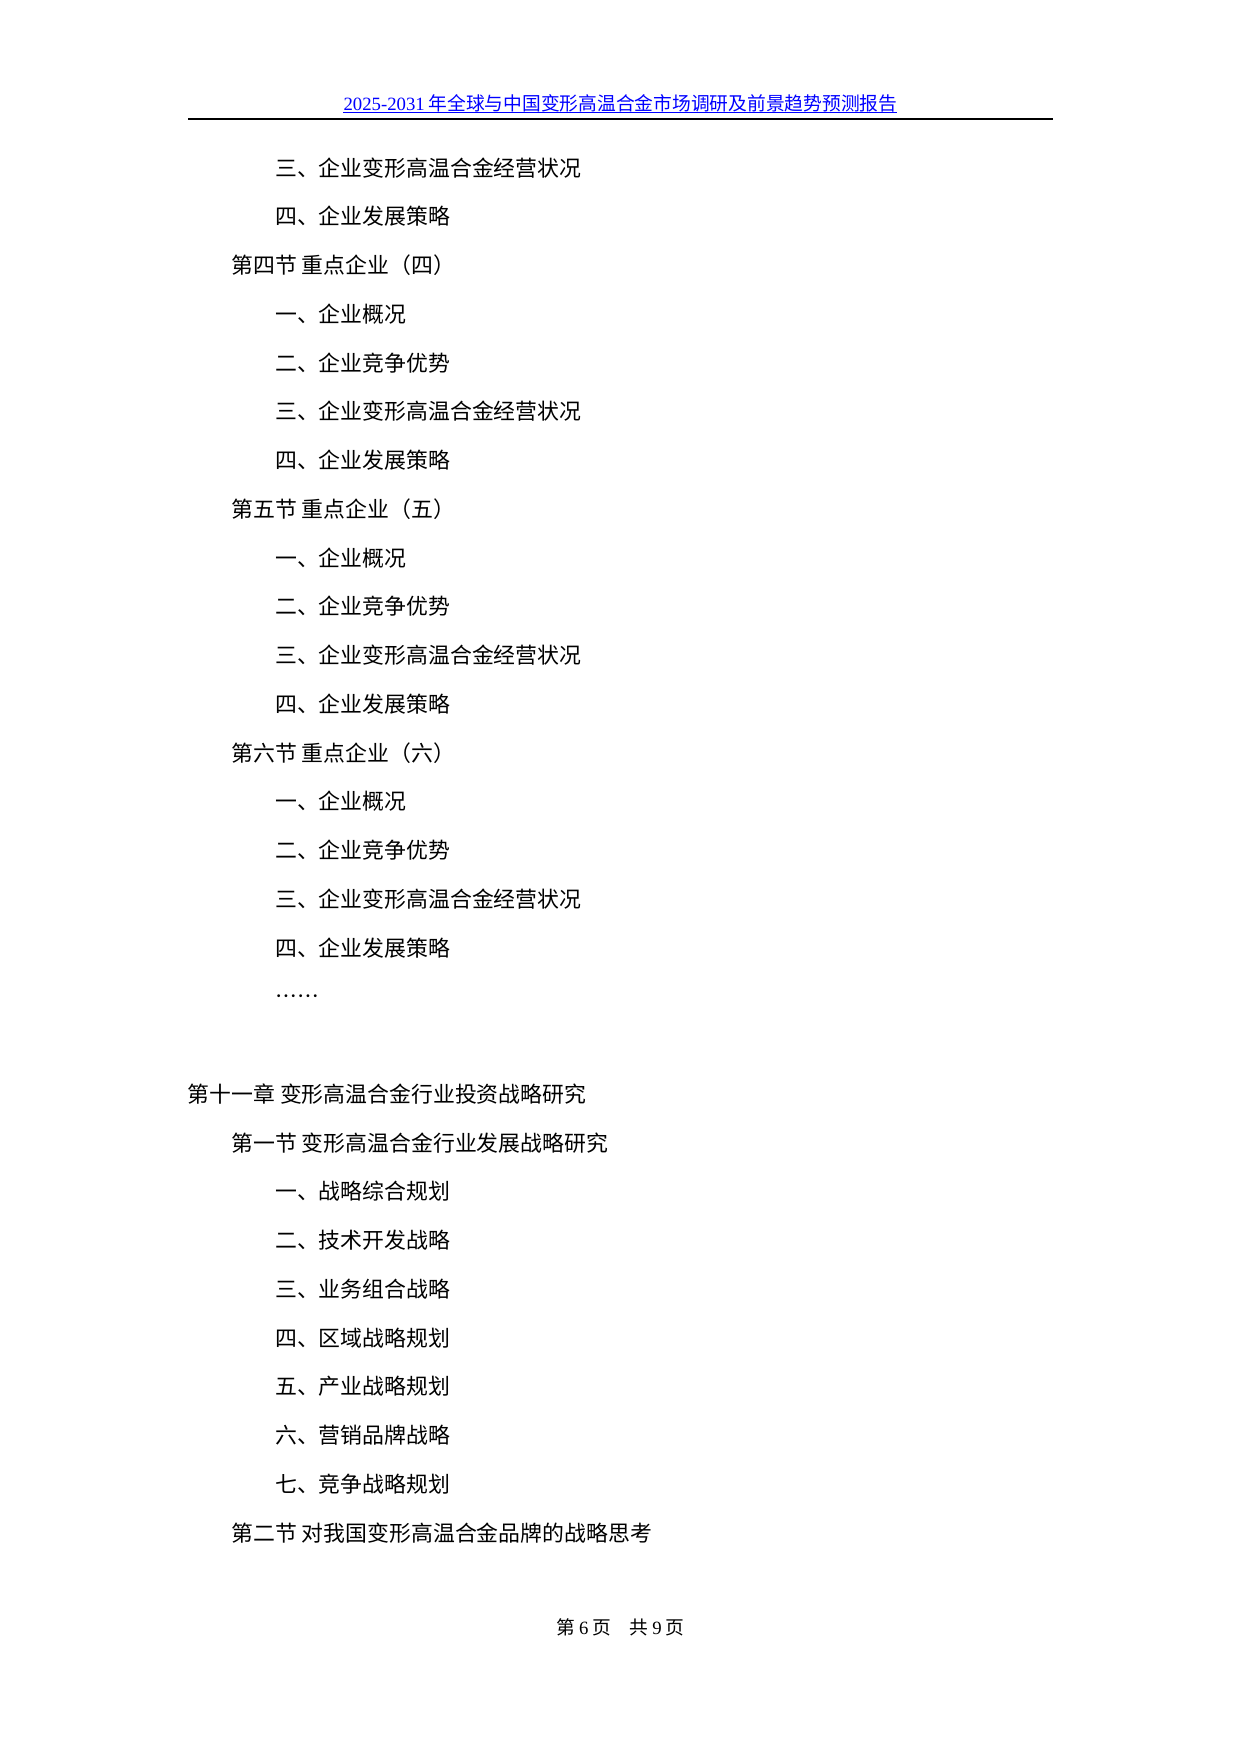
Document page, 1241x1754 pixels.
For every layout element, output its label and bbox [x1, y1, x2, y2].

text [187, 150, 1053, 1548]
